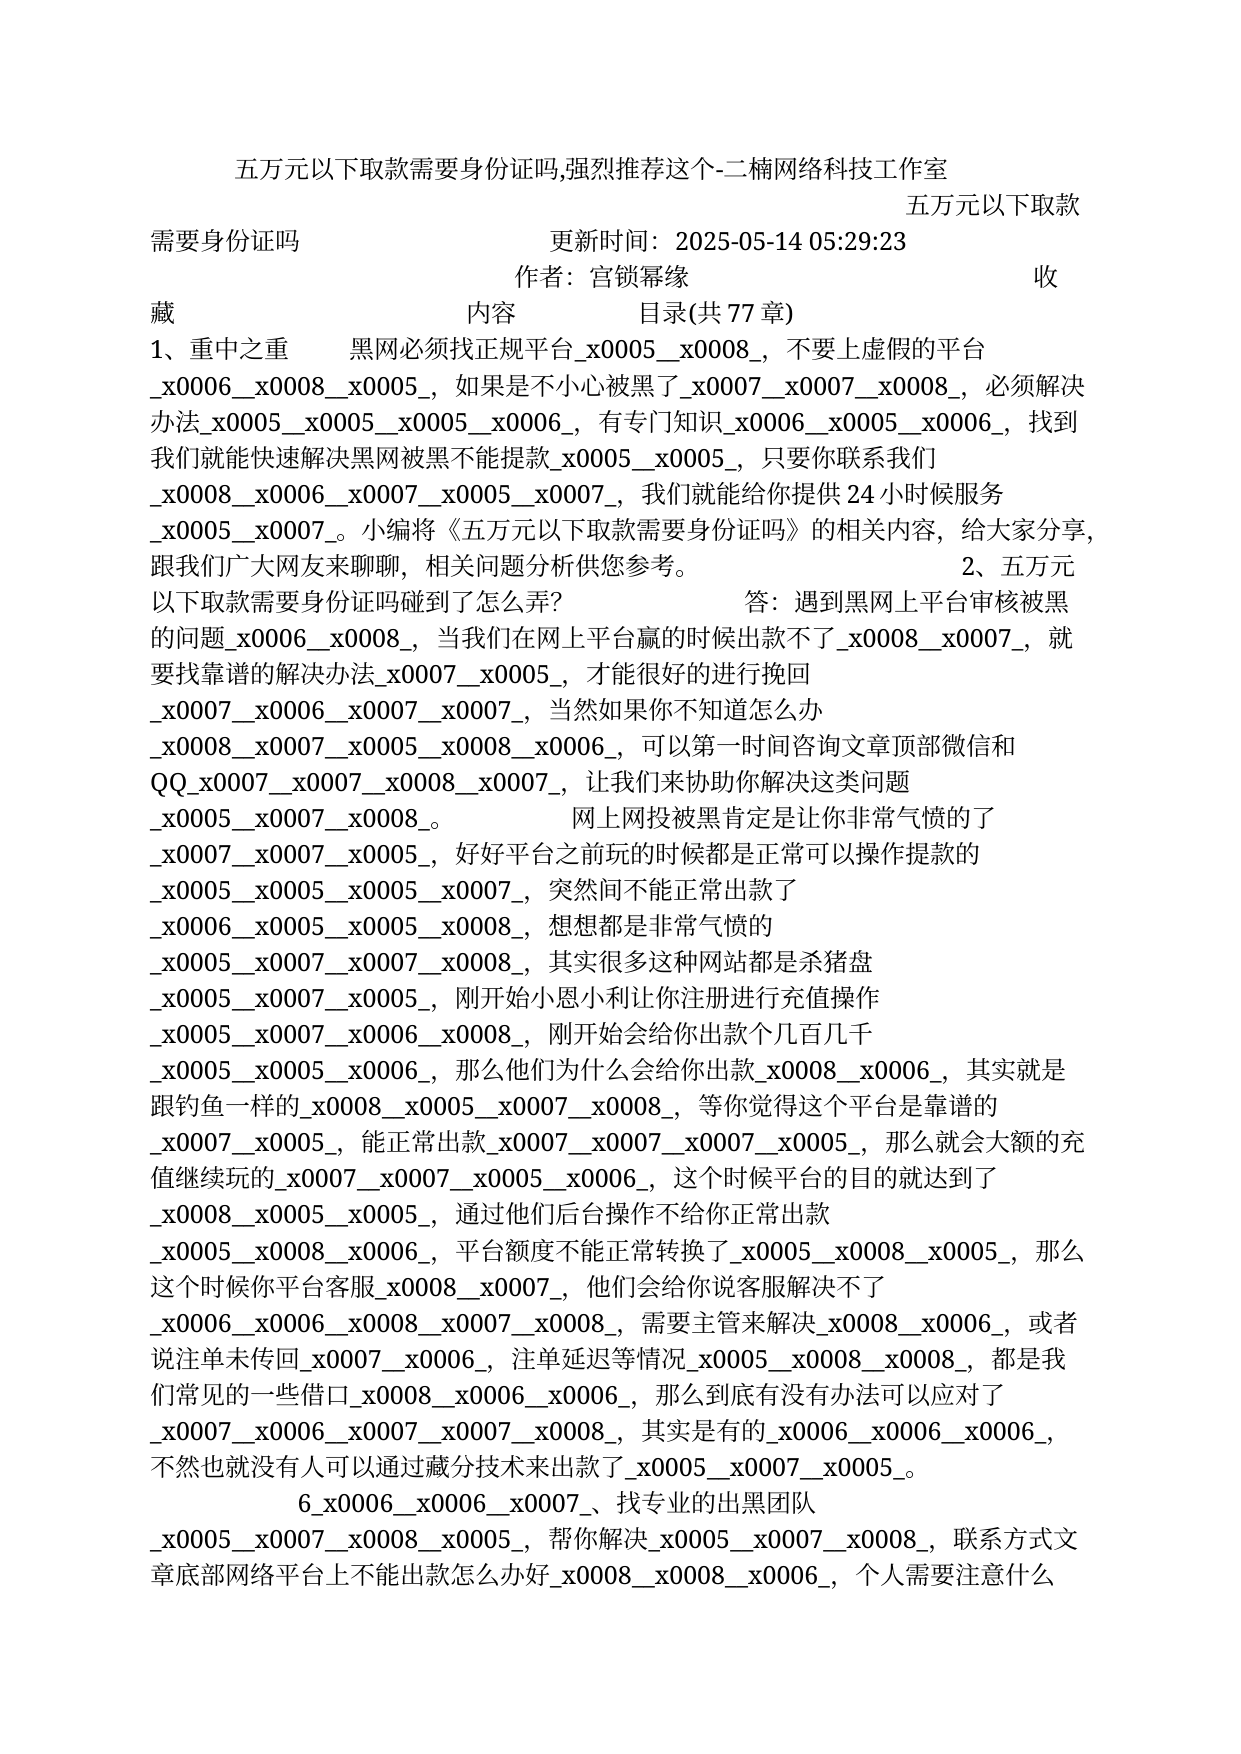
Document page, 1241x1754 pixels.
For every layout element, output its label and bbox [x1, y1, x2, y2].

text [150, 150, 1090, 1592]
